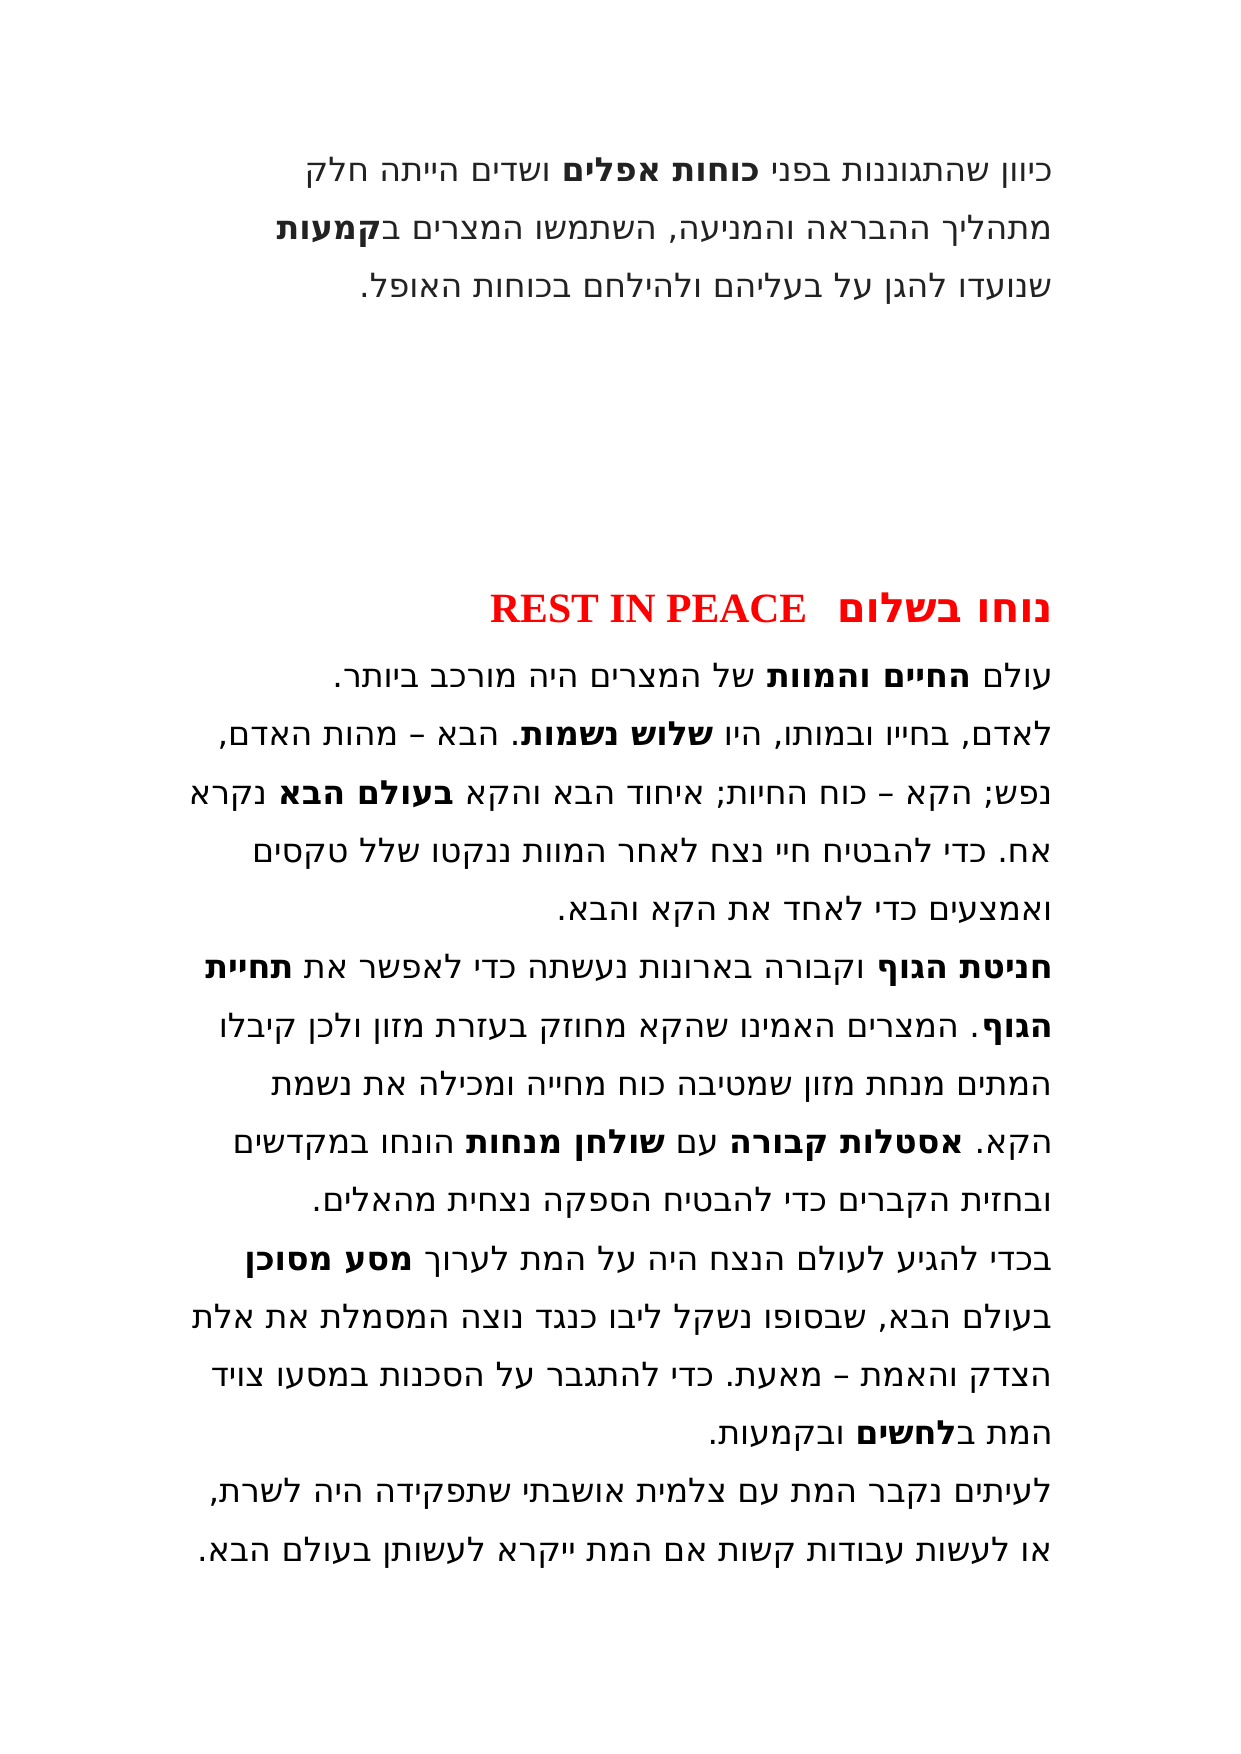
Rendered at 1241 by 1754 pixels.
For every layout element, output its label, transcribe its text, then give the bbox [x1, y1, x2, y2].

text נוחו בשלום REST IN PEACE [187, 583, 1053, 632]
text חניטת הגוף וקבורה בארונות נעשתה כדי לאפשר את תחיית הגוף. המצרים האמינו שהקא מחוזק בעזרת מזון ולכן קיבלו המתים מנחת מזון שמטיבה כוח מחייה ומכילה את נשמת הקא. אסטלות קבורה עם שולחן מנחות הונחו במקדשים ובחזית הקברים כדי להבטיח הספקה נצחית מהאלים. [187, 948, 1053, 1219]
text בכדי להגיע לעולם הנצח היה על המת לערוך מסע מסוכן בעולם הבא, שבסופו נשקל ליבו כנגד נוצה המסמלת את אלת הצדק והאמת – מאעת. כדי להתגבר על הסכנות במסעו צויד המת בלחשים ובקמעות. [187, 1239, 1053, 1452]
text לעיתים נקבר המת עם צלמית אושבתי שתפקידה היה לשרת, או לעשות עבודות קשות אם המת ייקרא לעשותן בעולם הבא. [187, 1472, 1053, 1569]
text עולם החיים והמוות של המצרים היה מורכב ביותר. [187, 657, 1053, 696]
text כיוון שהתגוננות בפני כוחות אפלים ושדים הייתה חלק מתהליך ההבראה והמניעה, השתמשו המצרים בקמעות שנועדו להגן על בעליהם ולהילחם בכוחות האופל. [187, 150, 1053, 305]
text לאדם, בחייו ובמותו, היו שלוש נשמות. הבא – מהות האדם, נפש; הקא – כוח החיות; איחוד הבא והקא בעולם הבא נקרא אח. כדי להבטיח חיי נצח לאחר המוות ננקטו שלל טקסים ואמצעים כדי לאחד את הקא והבא. [187, 715, 1053, 928]
